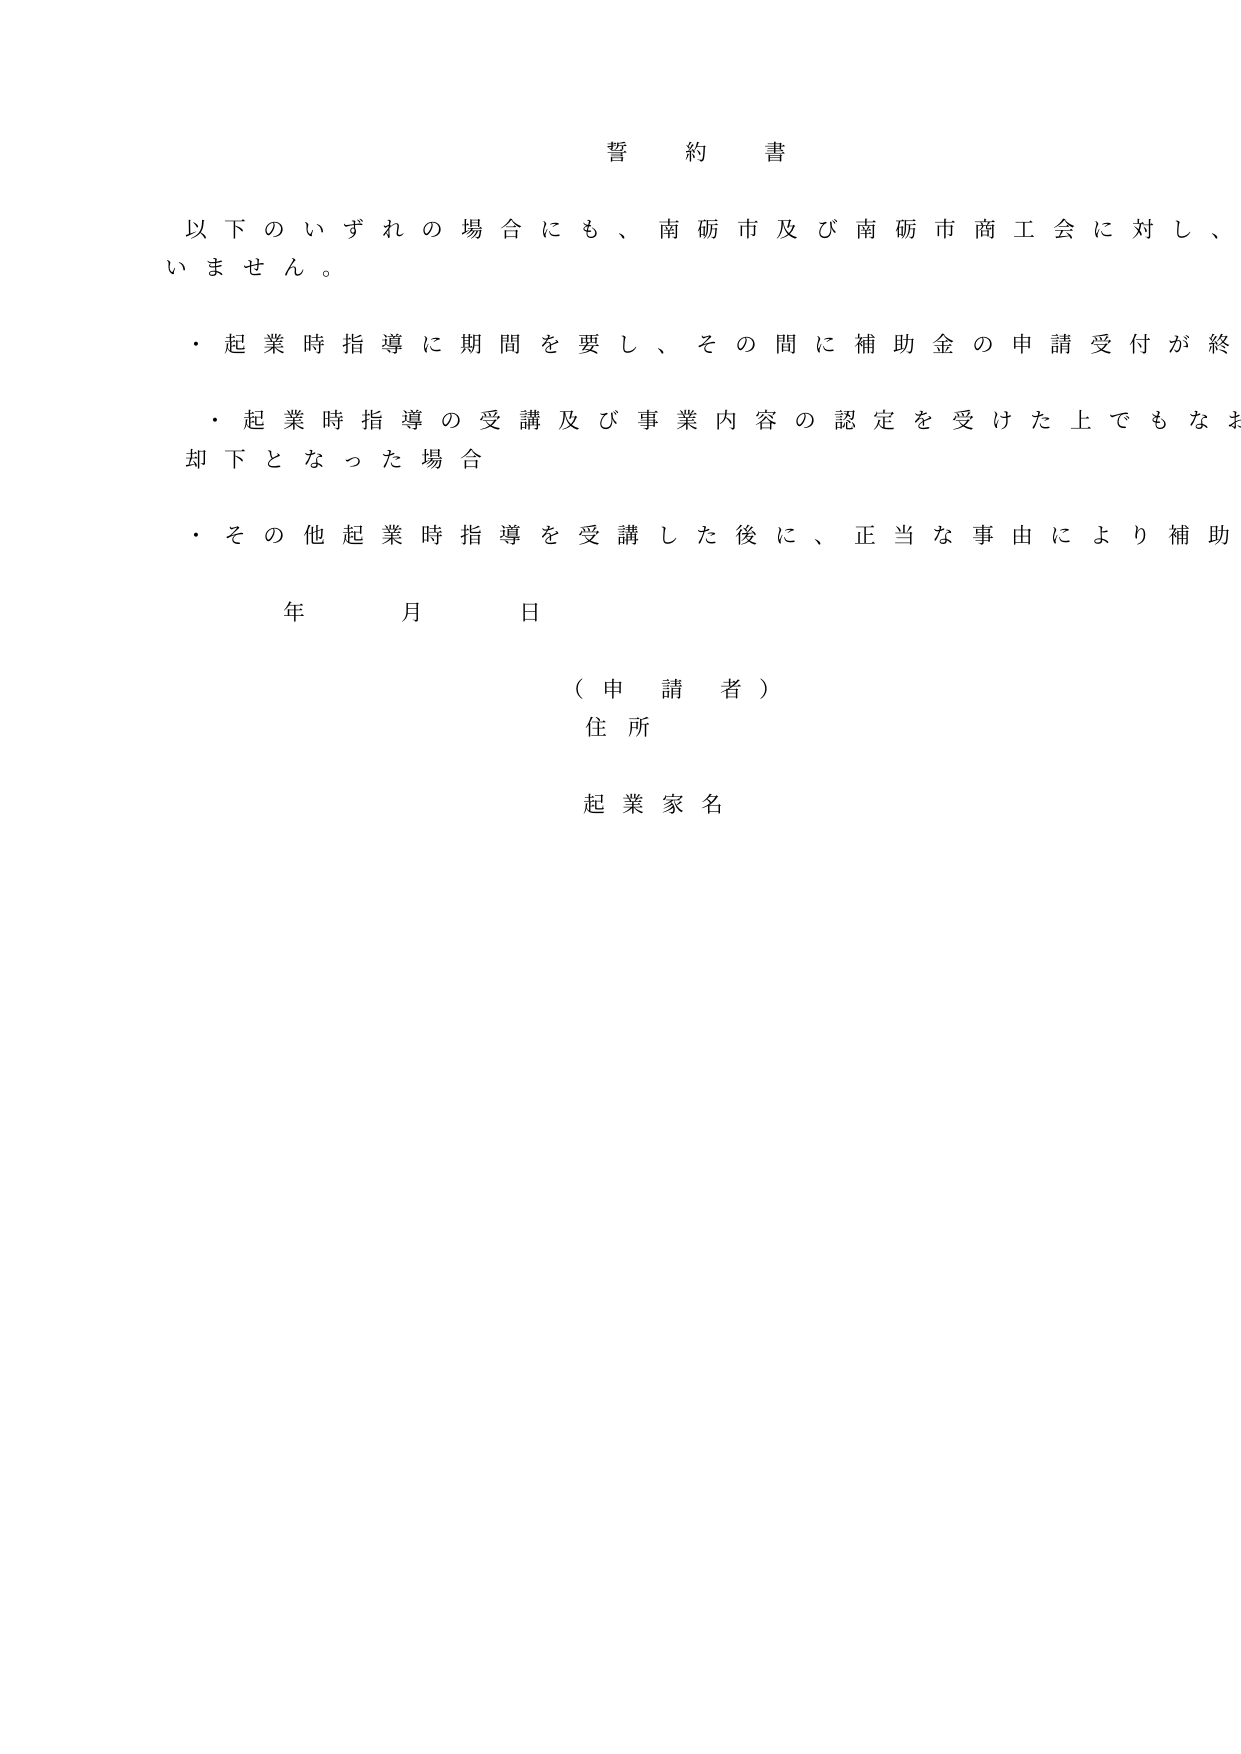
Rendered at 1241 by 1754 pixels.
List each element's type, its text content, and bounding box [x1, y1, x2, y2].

table_header 誓 約 書 以下のいずれの場合にも、南砺市及び南砺市商工会に対し、訴訟、異議、不服申立て等の一切を行いません。 ・起業時指導に期間を要し、その間に補助金の申請受付が終了した場合 ・起業時指導の受講及び事業内容の認定を受けた上でもなお、補助金の交付審査において、申請が却下となった場合 ・その他起業時指導を受講した後に、正当な事由により補助金の交付が受けられなかった場合 年 月 日 （申 請 者） 住所 起業家名 [154, 132, 1169, 822]
